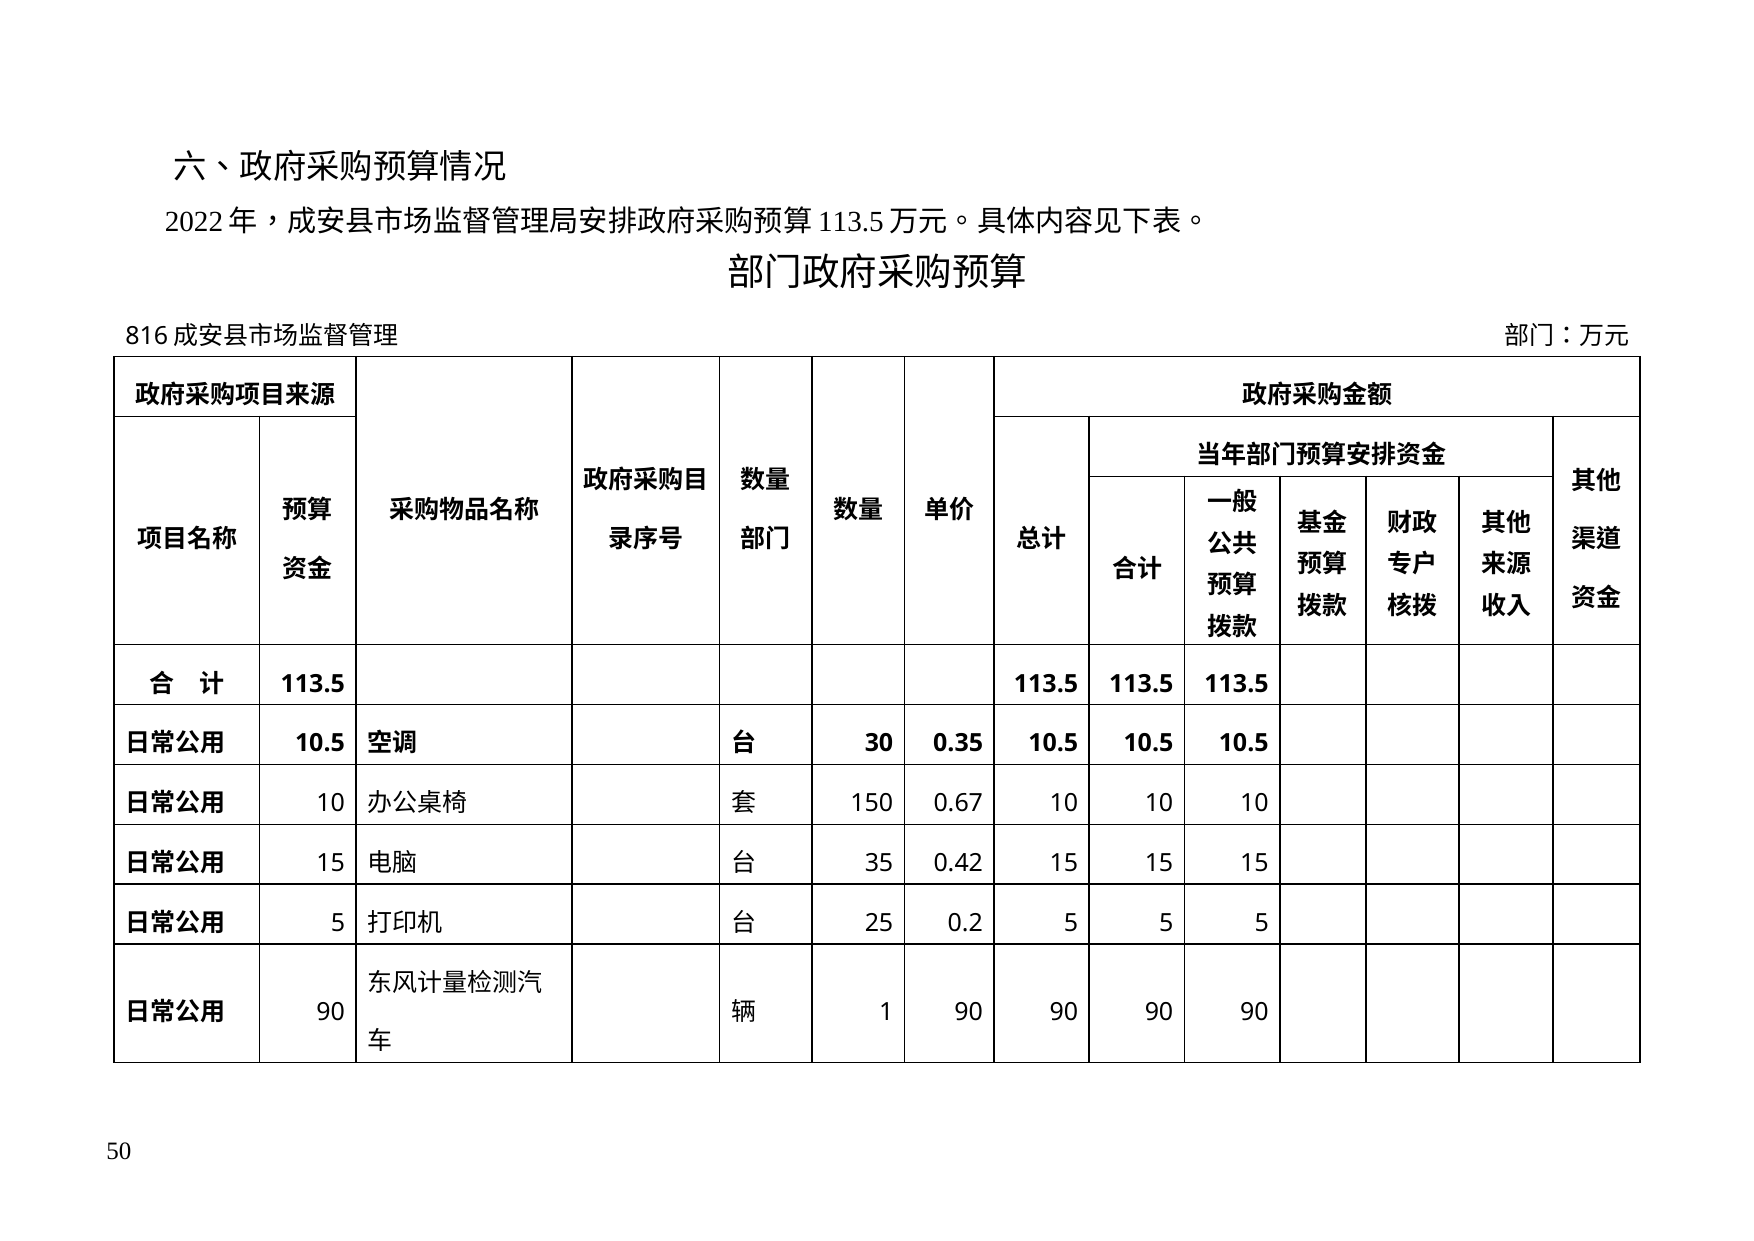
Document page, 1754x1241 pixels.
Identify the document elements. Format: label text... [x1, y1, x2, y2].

text 2022年，成安县市场监督管理局安排政府采购预算113.5万元。具体内容见下表。 [106, 189, 1648, 241]
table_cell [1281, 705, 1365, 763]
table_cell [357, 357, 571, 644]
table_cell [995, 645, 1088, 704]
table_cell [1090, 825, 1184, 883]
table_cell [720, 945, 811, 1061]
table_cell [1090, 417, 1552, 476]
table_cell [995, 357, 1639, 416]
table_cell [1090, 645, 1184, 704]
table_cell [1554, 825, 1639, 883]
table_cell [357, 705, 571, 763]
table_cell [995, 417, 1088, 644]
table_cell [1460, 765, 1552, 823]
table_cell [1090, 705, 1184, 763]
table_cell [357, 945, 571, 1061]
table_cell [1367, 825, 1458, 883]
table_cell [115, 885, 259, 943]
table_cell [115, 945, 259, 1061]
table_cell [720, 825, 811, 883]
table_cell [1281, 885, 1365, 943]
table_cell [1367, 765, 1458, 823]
text 六、政府采购预算情况 [106, 143, 1648, 188]
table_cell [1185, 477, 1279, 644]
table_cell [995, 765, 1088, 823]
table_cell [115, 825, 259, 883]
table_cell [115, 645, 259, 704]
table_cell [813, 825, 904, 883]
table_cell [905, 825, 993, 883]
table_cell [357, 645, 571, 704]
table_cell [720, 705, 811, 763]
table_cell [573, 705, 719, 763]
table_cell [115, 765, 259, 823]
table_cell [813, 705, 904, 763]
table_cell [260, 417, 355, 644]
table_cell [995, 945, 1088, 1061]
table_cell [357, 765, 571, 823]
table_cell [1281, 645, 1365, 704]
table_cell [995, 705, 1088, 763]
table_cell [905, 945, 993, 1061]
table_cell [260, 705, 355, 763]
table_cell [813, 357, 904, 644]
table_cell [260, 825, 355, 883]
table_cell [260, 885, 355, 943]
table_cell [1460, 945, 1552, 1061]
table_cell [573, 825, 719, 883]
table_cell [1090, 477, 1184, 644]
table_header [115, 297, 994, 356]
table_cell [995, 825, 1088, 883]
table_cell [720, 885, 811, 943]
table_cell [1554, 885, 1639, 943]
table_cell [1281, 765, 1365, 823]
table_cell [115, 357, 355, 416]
text 部门政府采购预算 [106, 241, 1648, 296]
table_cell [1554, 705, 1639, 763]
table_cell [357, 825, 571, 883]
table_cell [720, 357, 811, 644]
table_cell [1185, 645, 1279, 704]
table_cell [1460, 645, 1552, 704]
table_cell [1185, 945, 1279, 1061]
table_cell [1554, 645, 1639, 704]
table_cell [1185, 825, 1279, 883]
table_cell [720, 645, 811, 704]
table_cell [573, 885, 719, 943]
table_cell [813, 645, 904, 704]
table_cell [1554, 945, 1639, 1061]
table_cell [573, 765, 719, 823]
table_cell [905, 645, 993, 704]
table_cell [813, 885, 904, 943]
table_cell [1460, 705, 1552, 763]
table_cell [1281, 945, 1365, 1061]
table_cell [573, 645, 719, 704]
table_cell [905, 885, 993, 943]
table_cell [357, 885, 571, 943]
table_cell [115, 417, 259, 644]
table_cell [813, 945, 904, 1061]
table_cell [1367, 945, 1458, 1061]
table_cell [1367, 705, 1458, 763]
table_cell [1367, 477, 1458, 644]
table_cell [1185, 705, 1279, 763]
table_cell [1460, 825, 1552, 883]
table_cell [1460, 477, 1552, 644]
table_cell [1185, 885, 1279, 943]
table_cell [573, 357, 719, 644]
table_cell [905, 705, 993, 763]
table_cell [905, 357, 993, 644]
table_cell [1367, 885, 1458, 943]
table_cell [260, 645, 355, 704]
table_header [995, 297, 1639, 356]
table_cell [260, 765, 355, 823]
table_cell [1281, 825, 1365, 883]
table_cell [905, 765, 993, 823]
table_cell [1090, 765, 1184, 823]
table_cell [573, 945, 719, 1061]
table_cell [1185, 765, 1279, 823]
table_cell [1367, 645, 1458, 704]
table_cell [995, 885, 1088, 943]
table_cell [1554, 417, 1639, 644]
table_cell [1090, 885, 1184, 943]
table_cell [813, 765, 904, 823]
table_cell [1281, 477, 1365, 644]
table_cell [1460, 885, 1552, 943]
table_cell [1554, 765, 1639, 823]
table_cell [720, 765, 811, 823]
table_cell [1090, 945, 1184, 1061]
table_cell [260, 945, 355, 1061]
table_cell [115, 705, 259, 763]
